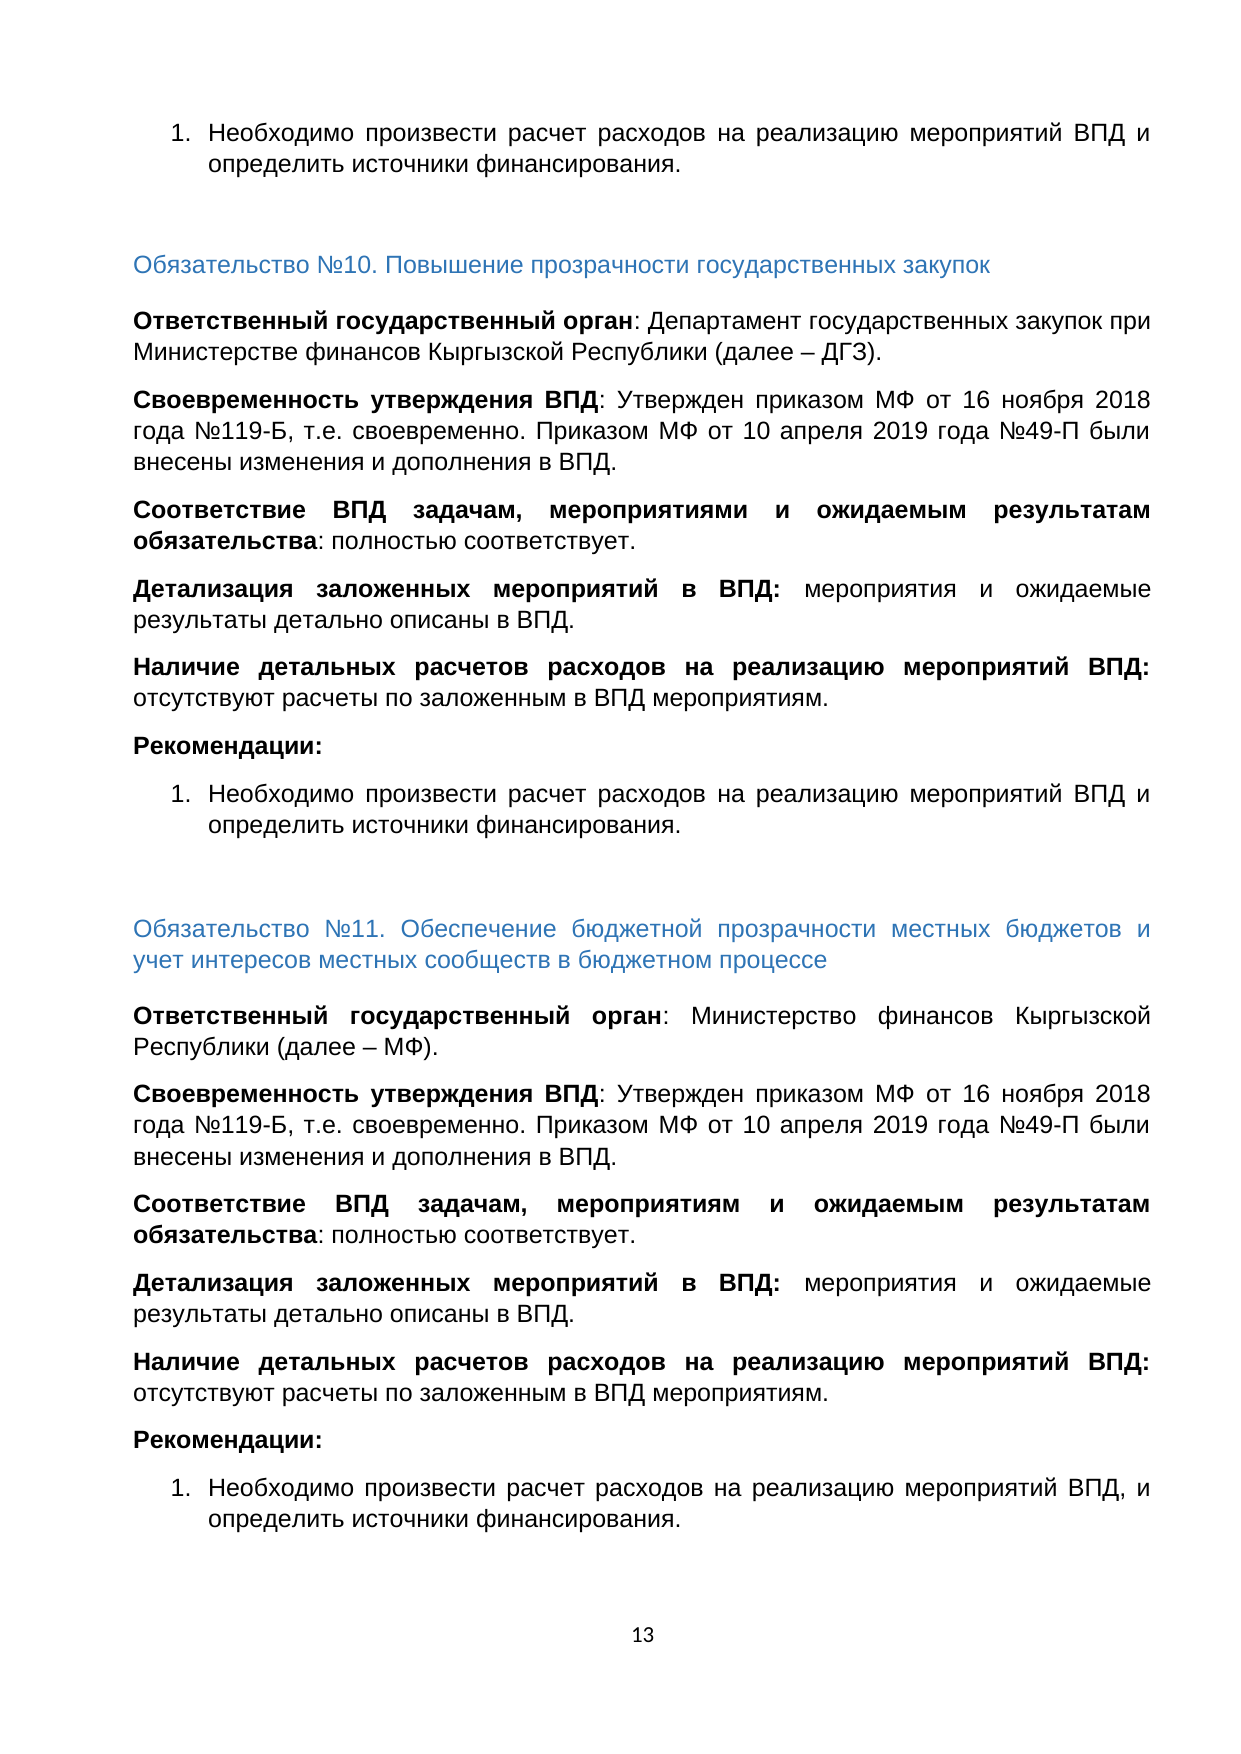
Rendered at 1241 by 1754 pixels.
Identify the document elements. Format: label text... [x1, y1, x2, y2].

subtitle Обязательство №11. Обеспечение бюджетной прозрачности местных бюджетов и учет интересов местных сообществ в бюджетном процессе [133, 914, 1152, 973]
text Ответственный государственный орган: Министерство финансов Кыргызской Республики (далее – МФ). [133, 1001, 1152, 1061]
text Ответственный государственный орган: Департамент государственных закупок при Министерстве финансов Кыргызской Республики (далее – ДГЗ). [133, 306, 1152, 366]
list Необходимо произвести расчет расходов на реализацию мероприятий ВПД и определить источники финансирования. [170, 779, 1152, 839]
text Рекомендации: [133, 731, 1152, 760]
text Наличие детальных расчетов расходов на реализацию мероприятий ВПД: отсутствуют расчеты по заложенным в ВПД мероприятиям. [133, 1347, 1152, 1407]
list Необходимо произвести расчет расходов на реализацию мероприятий ВПД и определить источники финансирования. [170, 118, 1152, 178]
text Соответствие ВПД задачам, мероприятиям и ожидаемым результатам обязательства: полностью соответствует. [133, 1189, 1152, 1249]
text Детализация заложенных мероприятий в ВПД: мероприятия и ожидаемые результаты детально описаны в ВПД. [133, 574, 1152, 633]
text Рекомендации: [133, 1426, 1152, 1454]
subtitle Обязательство №10. Повышение прозрачности государственных закупок [133, 250, 1152, 279]
text Наличие детальных расчетов расходов на реализацию мероприятий ВПД: отсутствуют расчеты по заложенным в ВПД мероприятиям. [133, 652, 1152, 712]
text Соответствие ВПД задачам, мероприятиями и ожидаемым результатам обязательства: полностью соответствует. [133, 495, 1152, 555]
text Детализация заложенных мероприятий в ВПД: мероприятия и ожидаемые результаты детально описаны в ВПД. [133, 1268, 1152, 1328]
list Необходимо произвести расчет расходов на реализацию мероприятий ВПД, и определить источники финансирования. [170, 1473, 1152, 1533]
